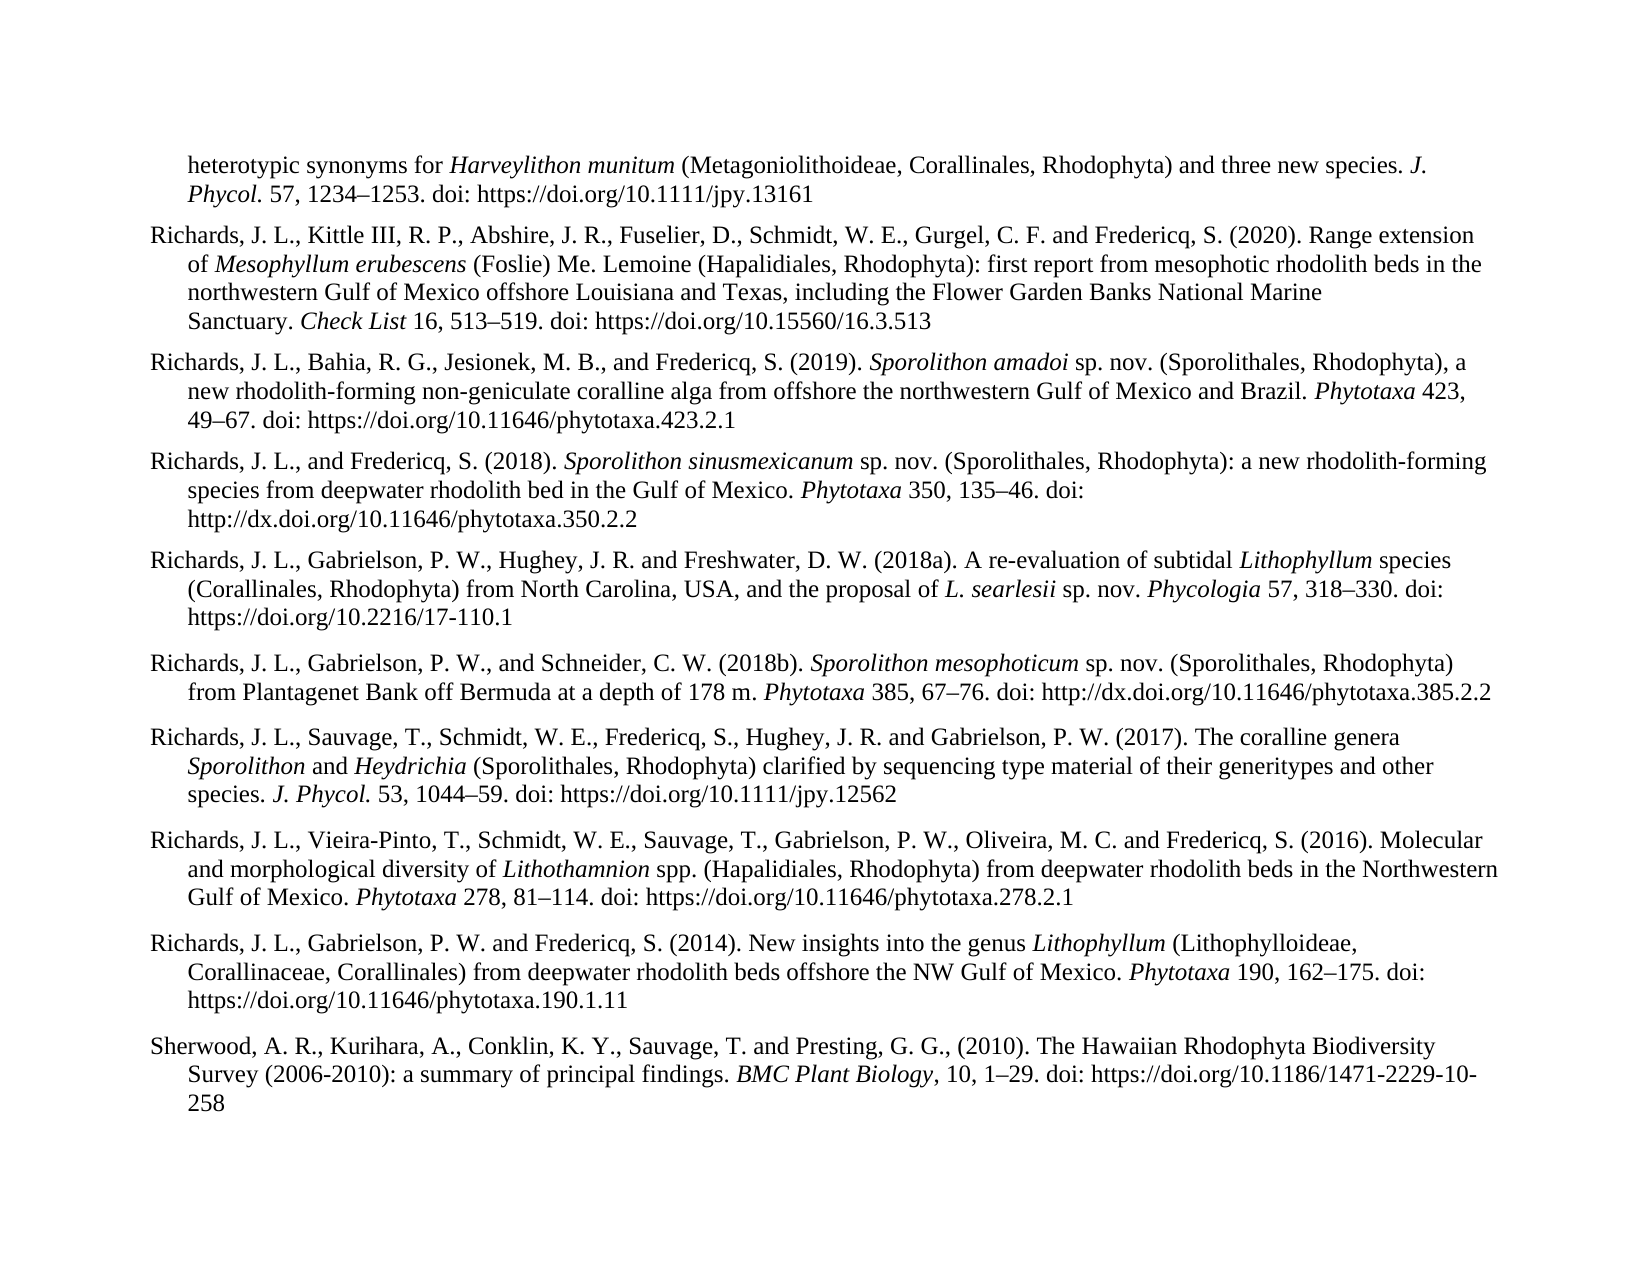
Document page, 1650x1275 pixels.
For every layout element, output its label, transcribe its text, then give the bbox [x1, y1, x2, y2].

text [150, 150, 1500, 207]
text Richards, J. L., Gabrielson, P. W., and Schneider, C. W. (2018b). Sporolithon mesophoticum sp. nov. (Sporolithales, Rhodophyta) from Plantagenet Bank off Bermuda at a depth of 178 m. Phytotaxa 385, 67–76. doi: http://dx.doi.org/10.11646/phytotaxa.385.2.2 [150, 648, 1500, 705]
text Richards, J. L., Vieira-Pinto, T., Schmidt, W. E., Sauvage, T., Gabrielson, P. W., Oliveira, M. C. and Fredericq, S. (2016). Molecular and morphological diversity of Lithothamnion spp. (Hapalidiales, Rhodophyta) from deepwater rhodolith beds in the Northwestern Gulf of Mexico. Phytotaxa 278, 81–114. doi: https://doi.org/10.11646/phytotaxa.278.2.1 [150, 825, 1500, 911]
text Sherwood, A. R., Kurihara, A., Conklin, K. Y., Sauvage, T. and Presting, G. G., (2010). The Hawaiian Rhodophyta Biodiversity Survey (2006-2010): a summary of principal findings. BMC Plant Biology, 10, 1–29. doi: https://doi.org/10.1186/1471-2229-10-258 [150, 1031, 1500, 1117]
text Richards, J. L., and Fredericq, S. (2018). Sporolithon sinusmexicanum sp. nov. (Sporolithales, Rhodophyta): a new rhodolith-forming species from deepwater rhodolith bed in the Gulf of Mexico. Phytotaxa 350, 135–46. doi: http://dx.doi.org/10.11646/phytotaxa.350.2.2 [150, 446, 1500, 532]
text Richards, J. L., Kittle III, R. P., Abshire, J. R., Fuselier, D., Schmidt, W. E., Gurgel, C. F. and Fredericq, S. (2020). Range extension of Mesophyllum erubescens (Foslie) Me. Lemoine (Hapalidiales, Rhodophyta): first report from mesophotic rhodolith beds in the northwestern Gulf of Mexico offshore Louisiana and Texas, including the Flower Garden Banks National Marine Sanctuary. Check List 16, 513–519. doi: https://doi.org/10.15560/16.3.513 [150, 220, 1500, 335]
text Richards, J. L., Gabrielson, P. W., Hughey, J. R. and Freshwater, D. W. (2018a). A re-evaluation of subtidal Lithophyllum species (Corallinales, Rhodophyta) from North Carolina, USA, and the proposal of L. searlesii sp. nov. Phycologia 57, 318–330. doi: https://doi.org/10.2216/17-110.1 [150, 545, 1500, 631]
text Richards, J. L., Sauvage, T., Schmidt, W. E., Fredericq, S., Hughey, J. R. and Gabrielson, P. W. (2017). The coralline genera Sporolithon and Heydrichia (Sporolithales, Rhodophyta) clarified by sequencing type material of their generitypes and other species. J. Phycol. 53, 1044–59. doi: https://doi.org/10.1111/jpy.12562 [150, 722, 1500, 808]
text Richards, J. L., Gabrielson, P. W. and Fredericq, S. (2014). New insights into the genus Lithophyllum (Lithophylloideae, Corallinaceae, Corallinales) from deepwater rhodolith beds offshore the NW Gulf of Mexico. Phytotaxa 190, 162–175. doi: https://doi.org/10.11646/phytotaxa.190.1.11 [150, 928, 1500, 1014]
text Richards, J. L., Bahia, R. G., Jesionek, M. B., and Fredericq, S. (2019). Sporolithon amadoi sp. nov. (Sporolithales, Rhodophyta), a new rhodolith-forming non-geniculate coralline alga from offshore the northwestern Gulf of Mexico and Brazil. Phytotaxa 423, 49–67. doi: https://doi.org/10.11646/phytotaxa.423.2.1 [150, 347, 1500, 434]
